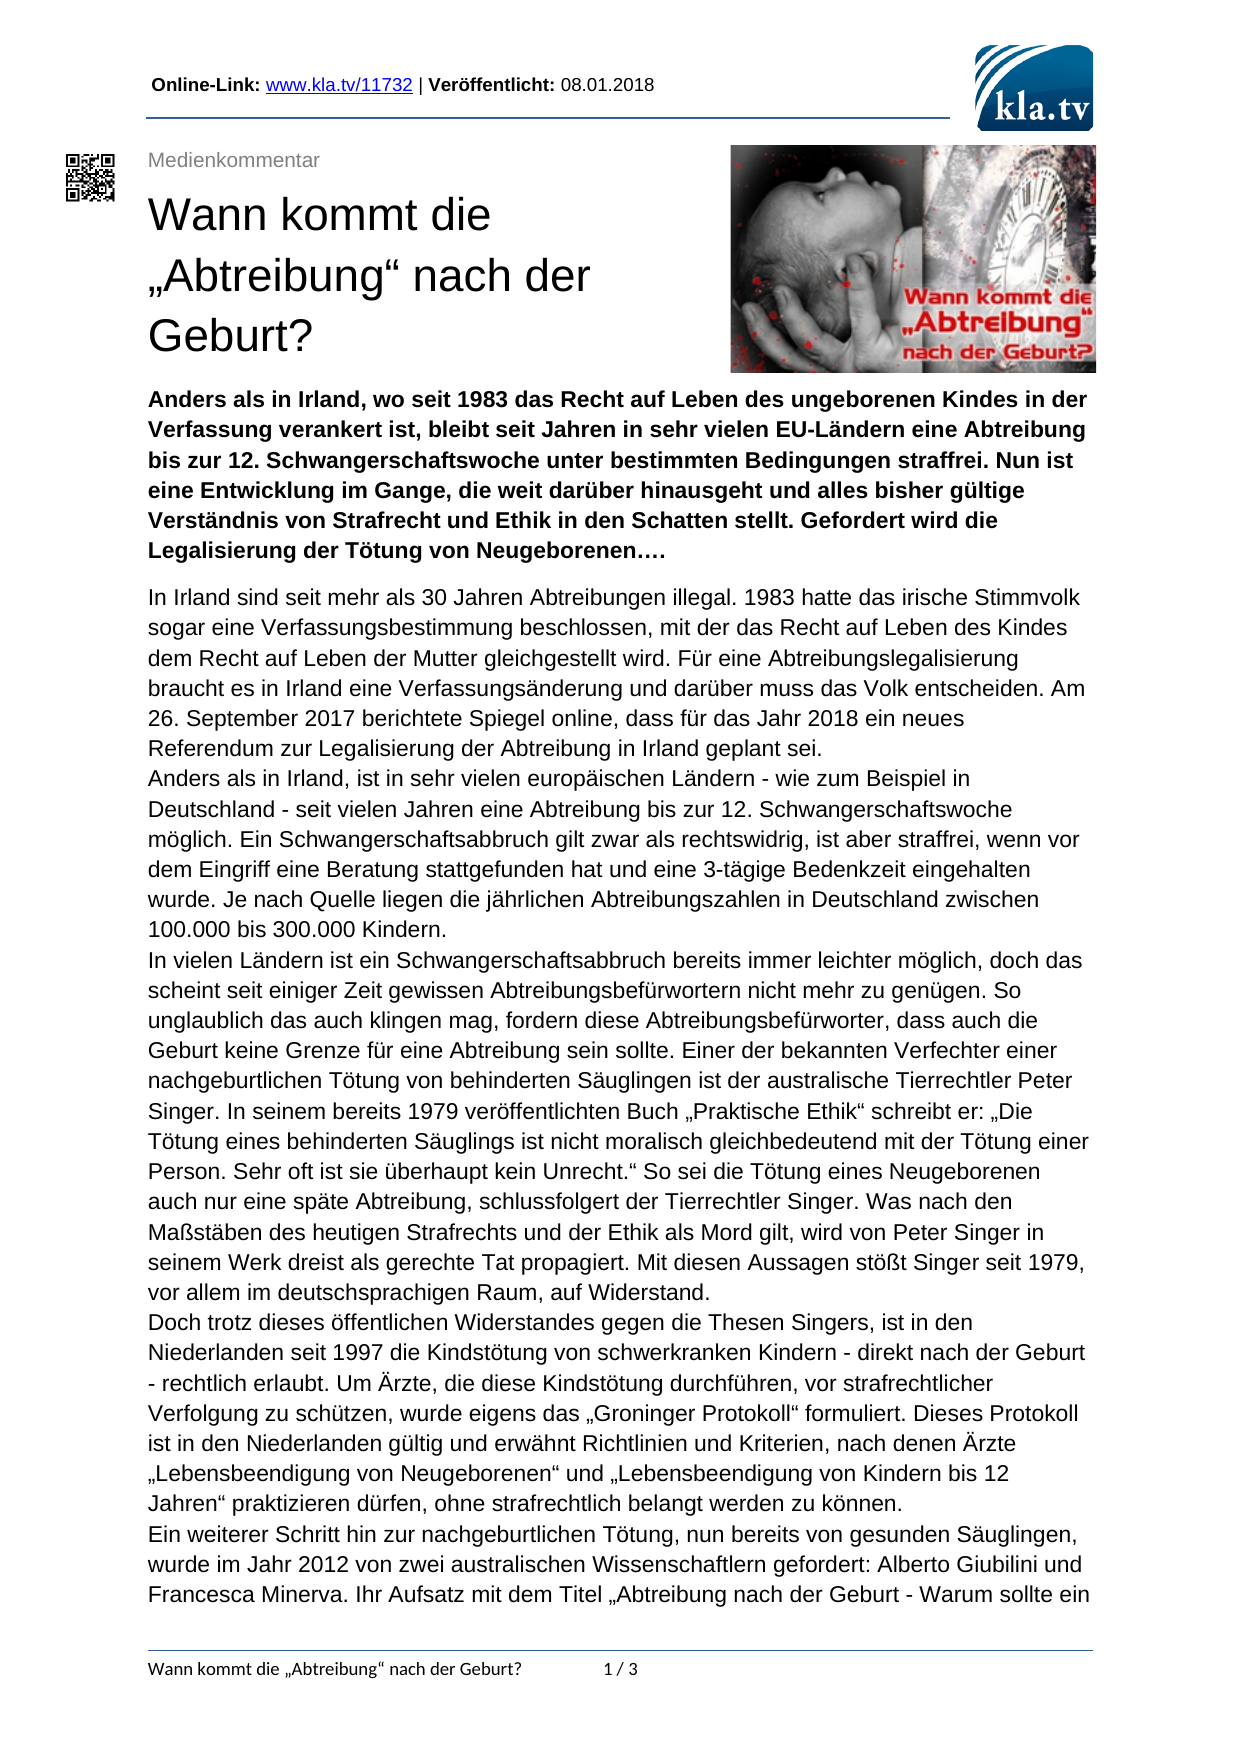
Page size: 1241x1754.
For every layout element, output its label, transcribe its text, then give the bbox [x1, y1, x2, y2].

text Wann kommt die „Abtreibung“ nach der Geburt? [148, 188, 1093, 362]
text Medienkommentar [148, 148, 1093, 172]
text Anders als in Irland, wo seit 1983 das Recht auf Leben des ungeborenen Kindes in der Verfassung verankert ist, bleibt seit Jahren in sehr vielen EU-Ländern eine Abtreibung bis zur 12. Schwangerschaftswoche unter bestimmten Bedingungen straffrei. Nun ist eine Entwicklung im Gange, die weit darüber hinausgeht und alles bisher gültige Verständnis von Strafrecht und Ethik in den Schatten stellt. Gefordert wird die Legalisierung der Tötung von Neugeborenen…. [148, 386, 1093, 563]
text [148, 584, 1093, 1607]
